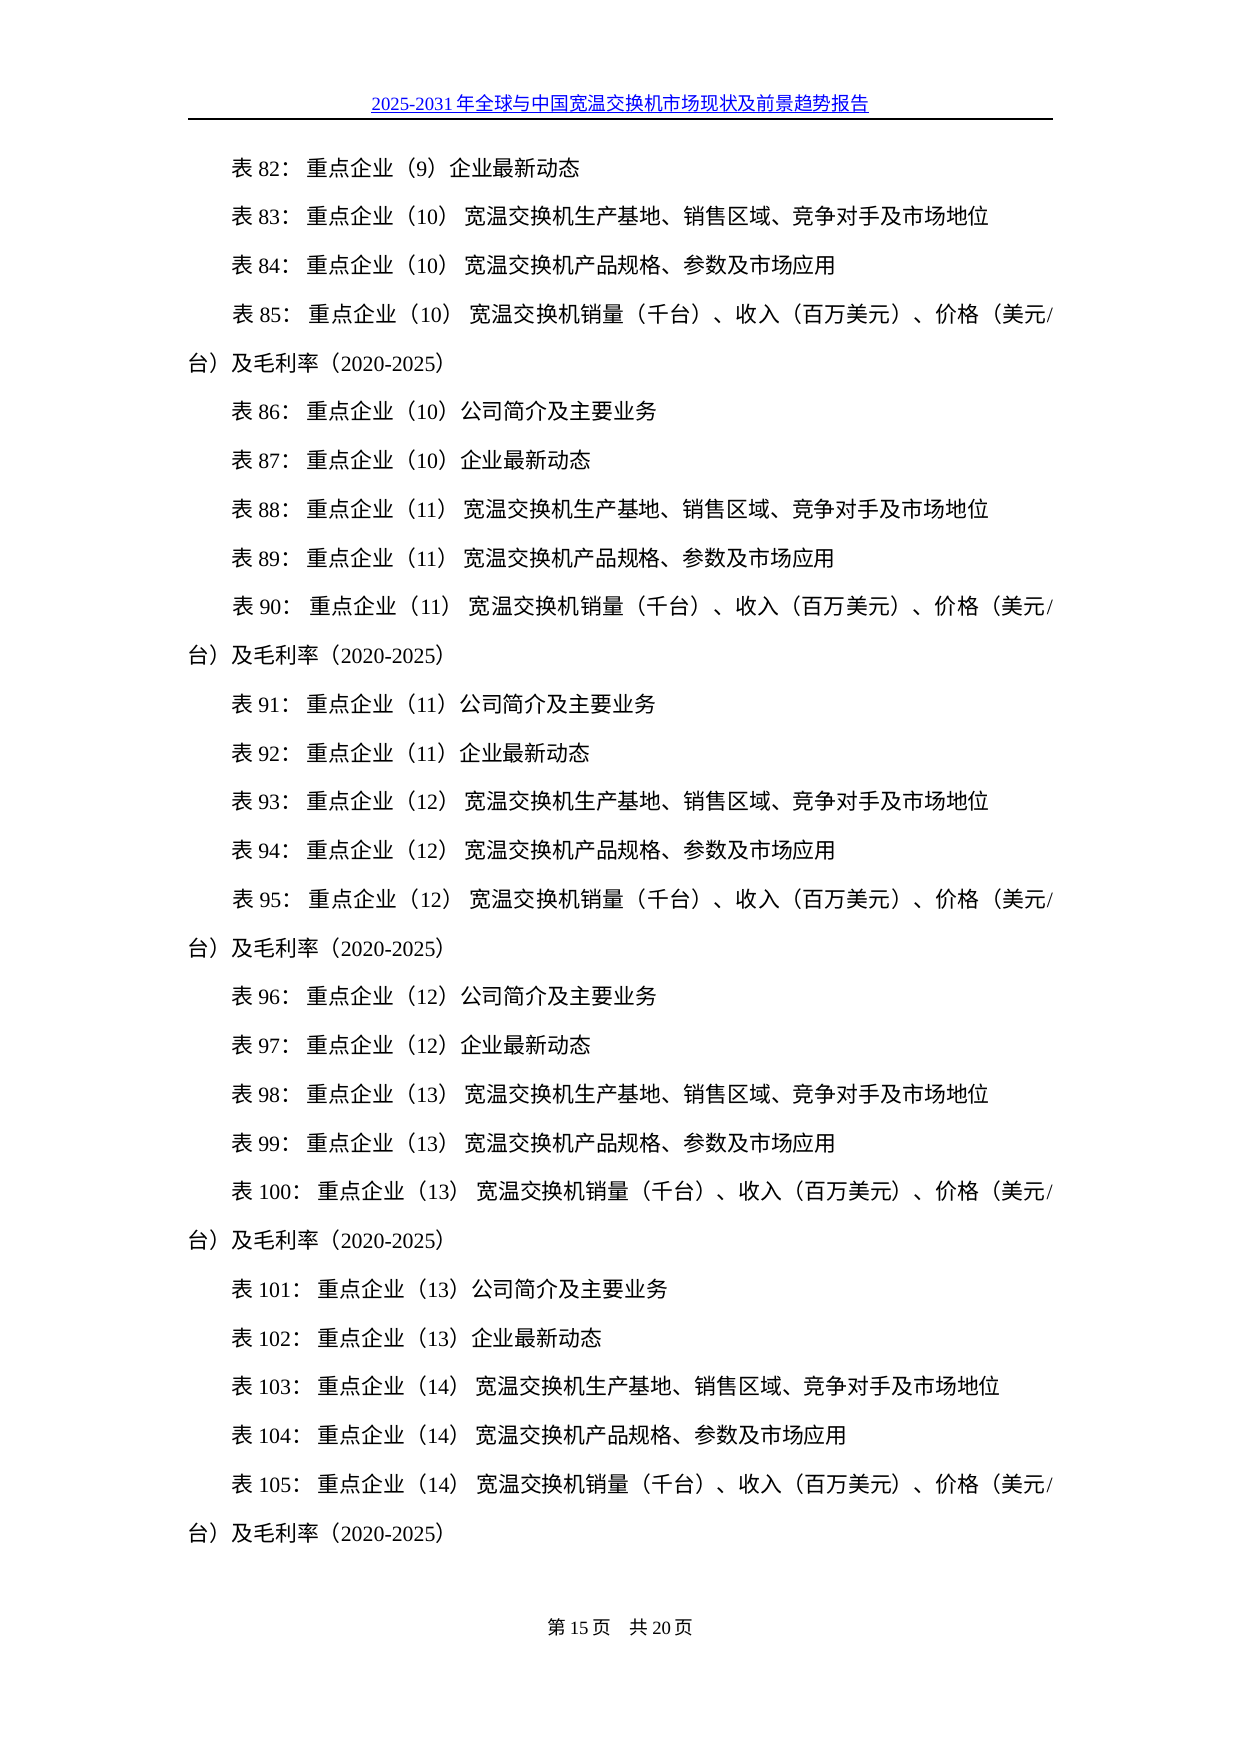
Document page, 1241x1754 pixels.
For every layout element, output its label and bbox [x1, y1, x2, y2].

text [187, 150, 1053, 1548]
